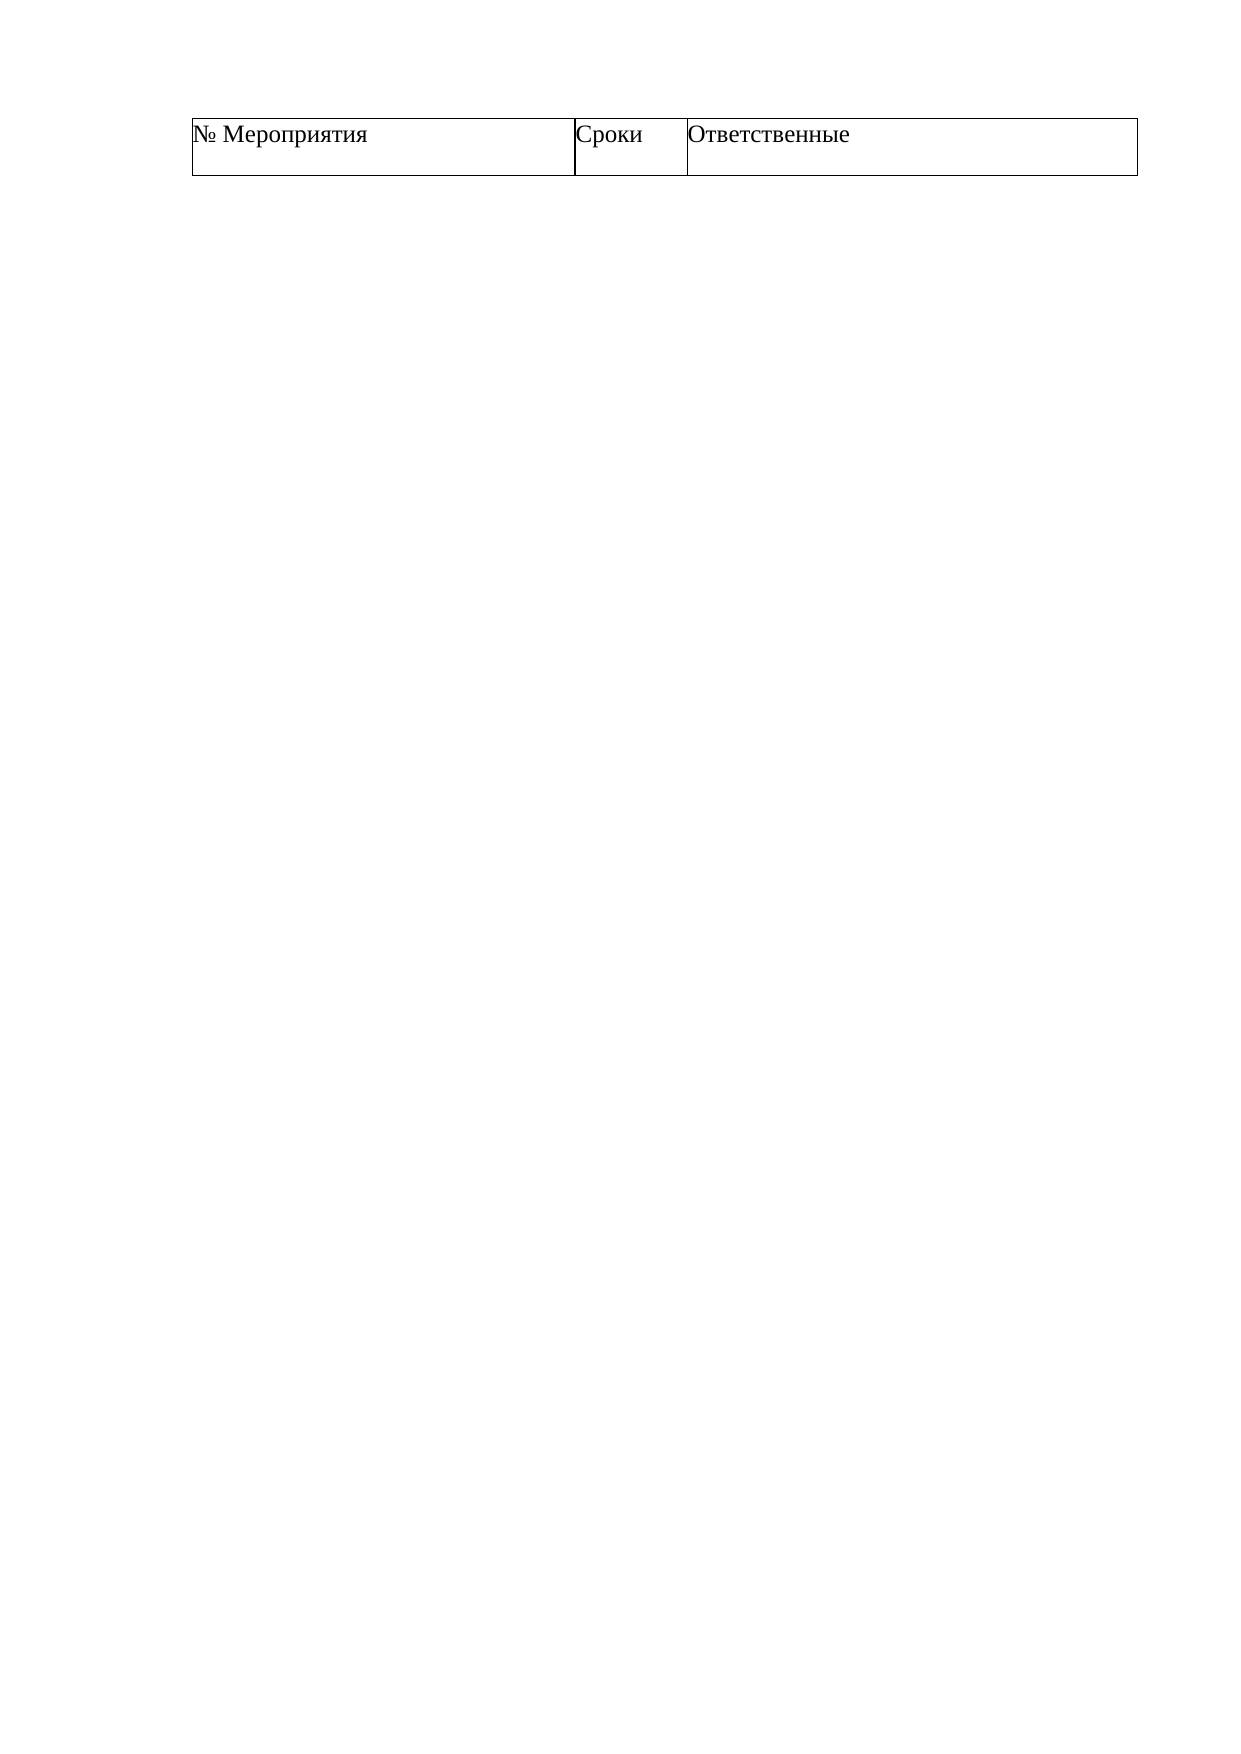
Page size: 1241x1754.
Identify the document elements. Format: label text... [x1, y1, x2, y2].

table_header № Мероприятия [193, 119, 574, 175]
table_header Сроки [576, 119, 687, 175]
table_header Ответственные [688, 119, 1137, 175]
